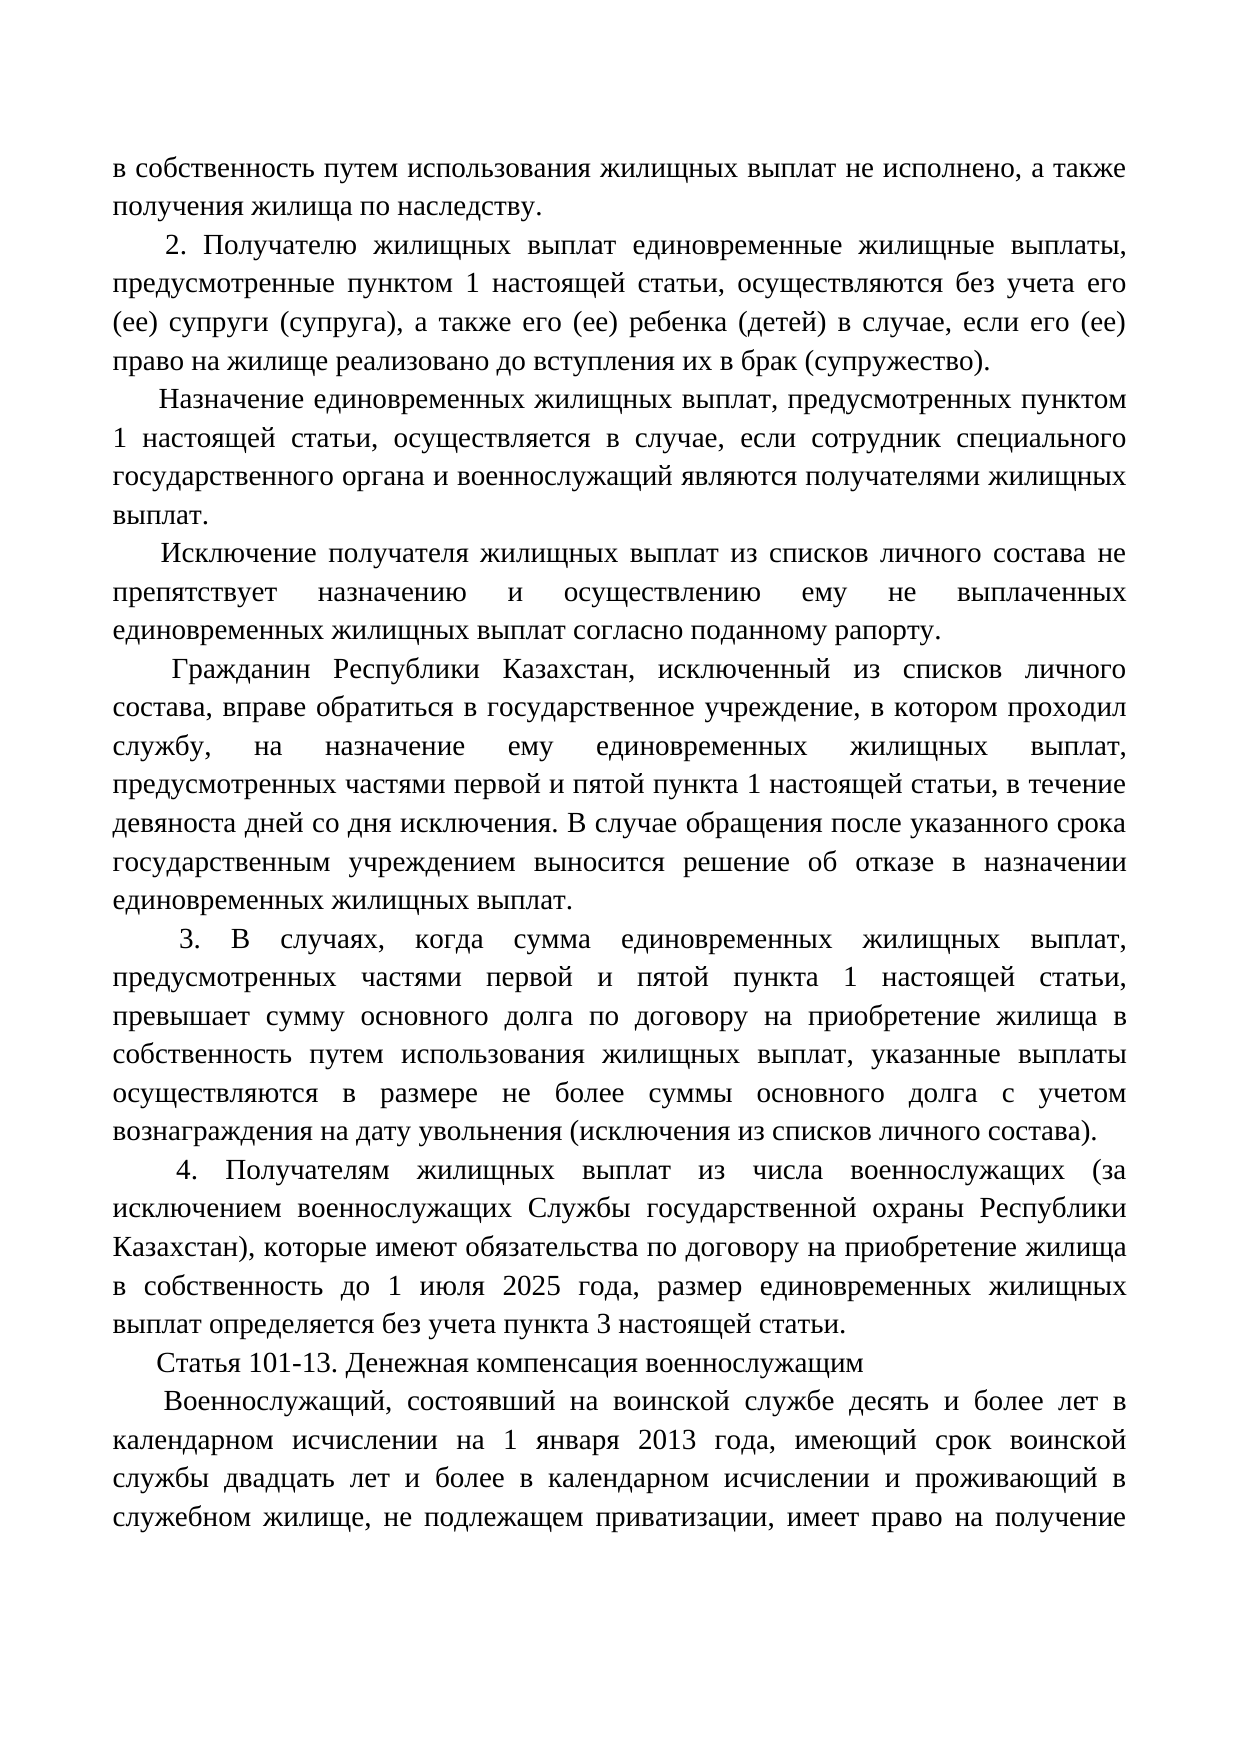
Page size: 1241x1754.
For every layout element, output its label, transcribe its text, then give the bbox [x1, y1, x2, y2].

text 3. В случаях, когда сумма единовременных жилищных выплат, предусмотренных частями первой и пятой пункта 1 настоящей статьи, превышает сумму основного долга по договору на приобретение жилища в собственность путем использования жилищных выплат, указанные выплаты осуществляются в размере не более суммы основного долга с учетом вознаграждения на дату увольнения (исключения из списков личного состава). [112, 921, 1128, 1147]
text Статья 101-13. Денежная компенсация военнослужащим [112, 1345, 1128, 1378]
text Гражданин Республики Казахстан, исключенный из списков личного состава, вправе обратиться в государственное учреждение, в котором проходил службу, на назначение ему единовременных жилищных выплат, предусмотренных частями первой и пятой пункта 1 настоящей статьи, в течение девяноста дней со дня исключения. В случае обращения после указанного срока государственным учреждением выносится решение об отказе в назначении единовременных жилищных выплат. [112, 651, 1128, 916]
text 2. Получателю жилищных выплат единовременные жилищные выплаты, предусмотренные пунктом 1 настоящей статьи, осуществляются без учета его (ее) супруги (супруга), а также его (ее) ребенка (детей) в случае, если его (ее) право на жилище реализовано до вступления их в брак (супружество). [112, 227, 1128, 376]
text Назначение единовременных жилищных выплат, предусмотренных пунктом 1 настоящей статьи, осуществляется в случае, если сотрудник специального государственного органа и военнослужащий являются получателями жилищных выплат. [112, 381, 1128, 530]
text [112, 150, 1128, 222]
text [112, 1383, 1128, 1532]
text Исключение получателя жилищных выплат из списков личного состава не препятствует назначению и осуществлению ему не выплаченных единовременных жилищных выплат согласно поданному рапорту. [112, 535, 1128, 646]
text 4. Получателям жилищных выплат из числа военнослужащих (за исключением военнослужащих Службы государственной охраны Республики Казахстан), которые имеют обязательства по договору на приобретение жилища в собственность до 1 июля 2025 года, размер единовременных жилищных выплат определяется без учета пункта 3 настоящей статьи. [112, 1152, 1128, 1340]
